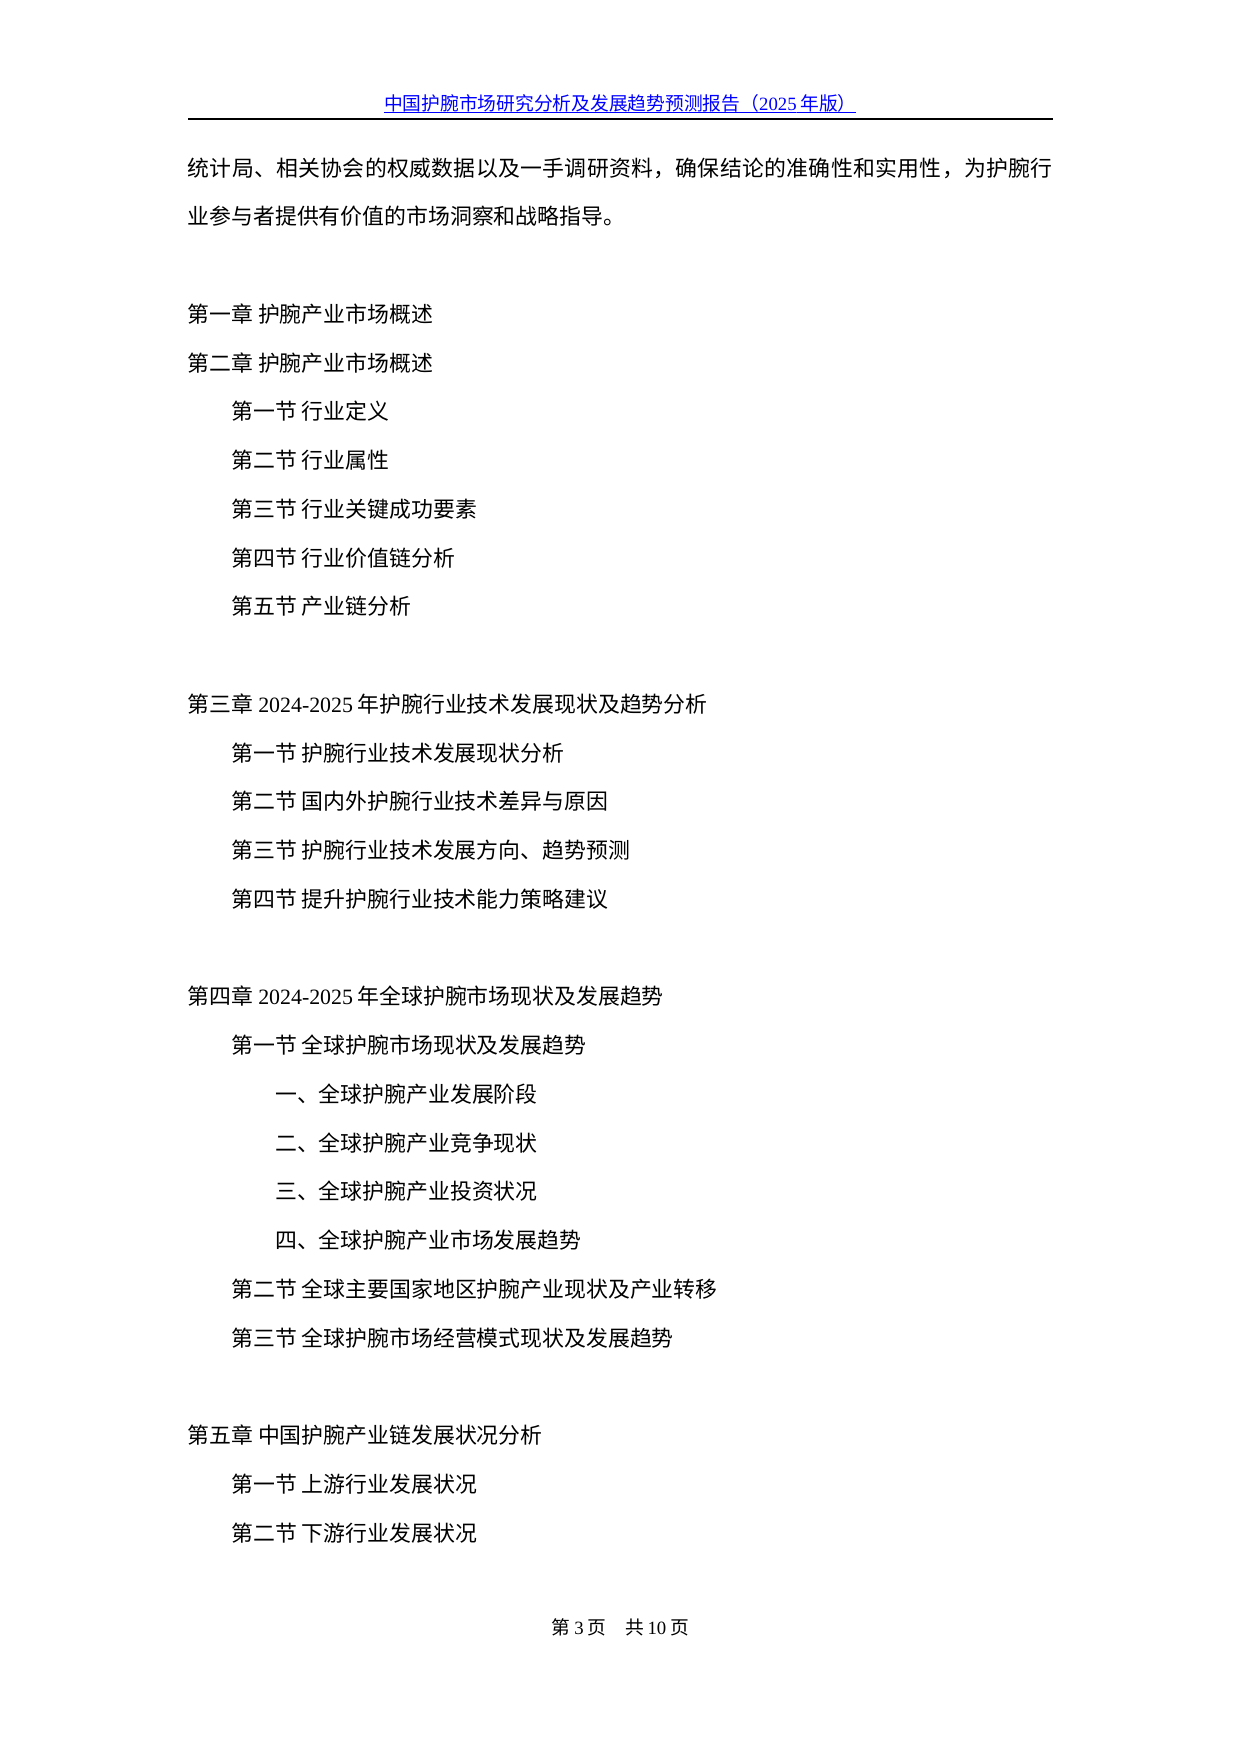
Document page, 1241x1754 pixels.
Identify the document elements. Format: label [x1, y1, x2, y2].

text [187, 150, 1053, 1548]
